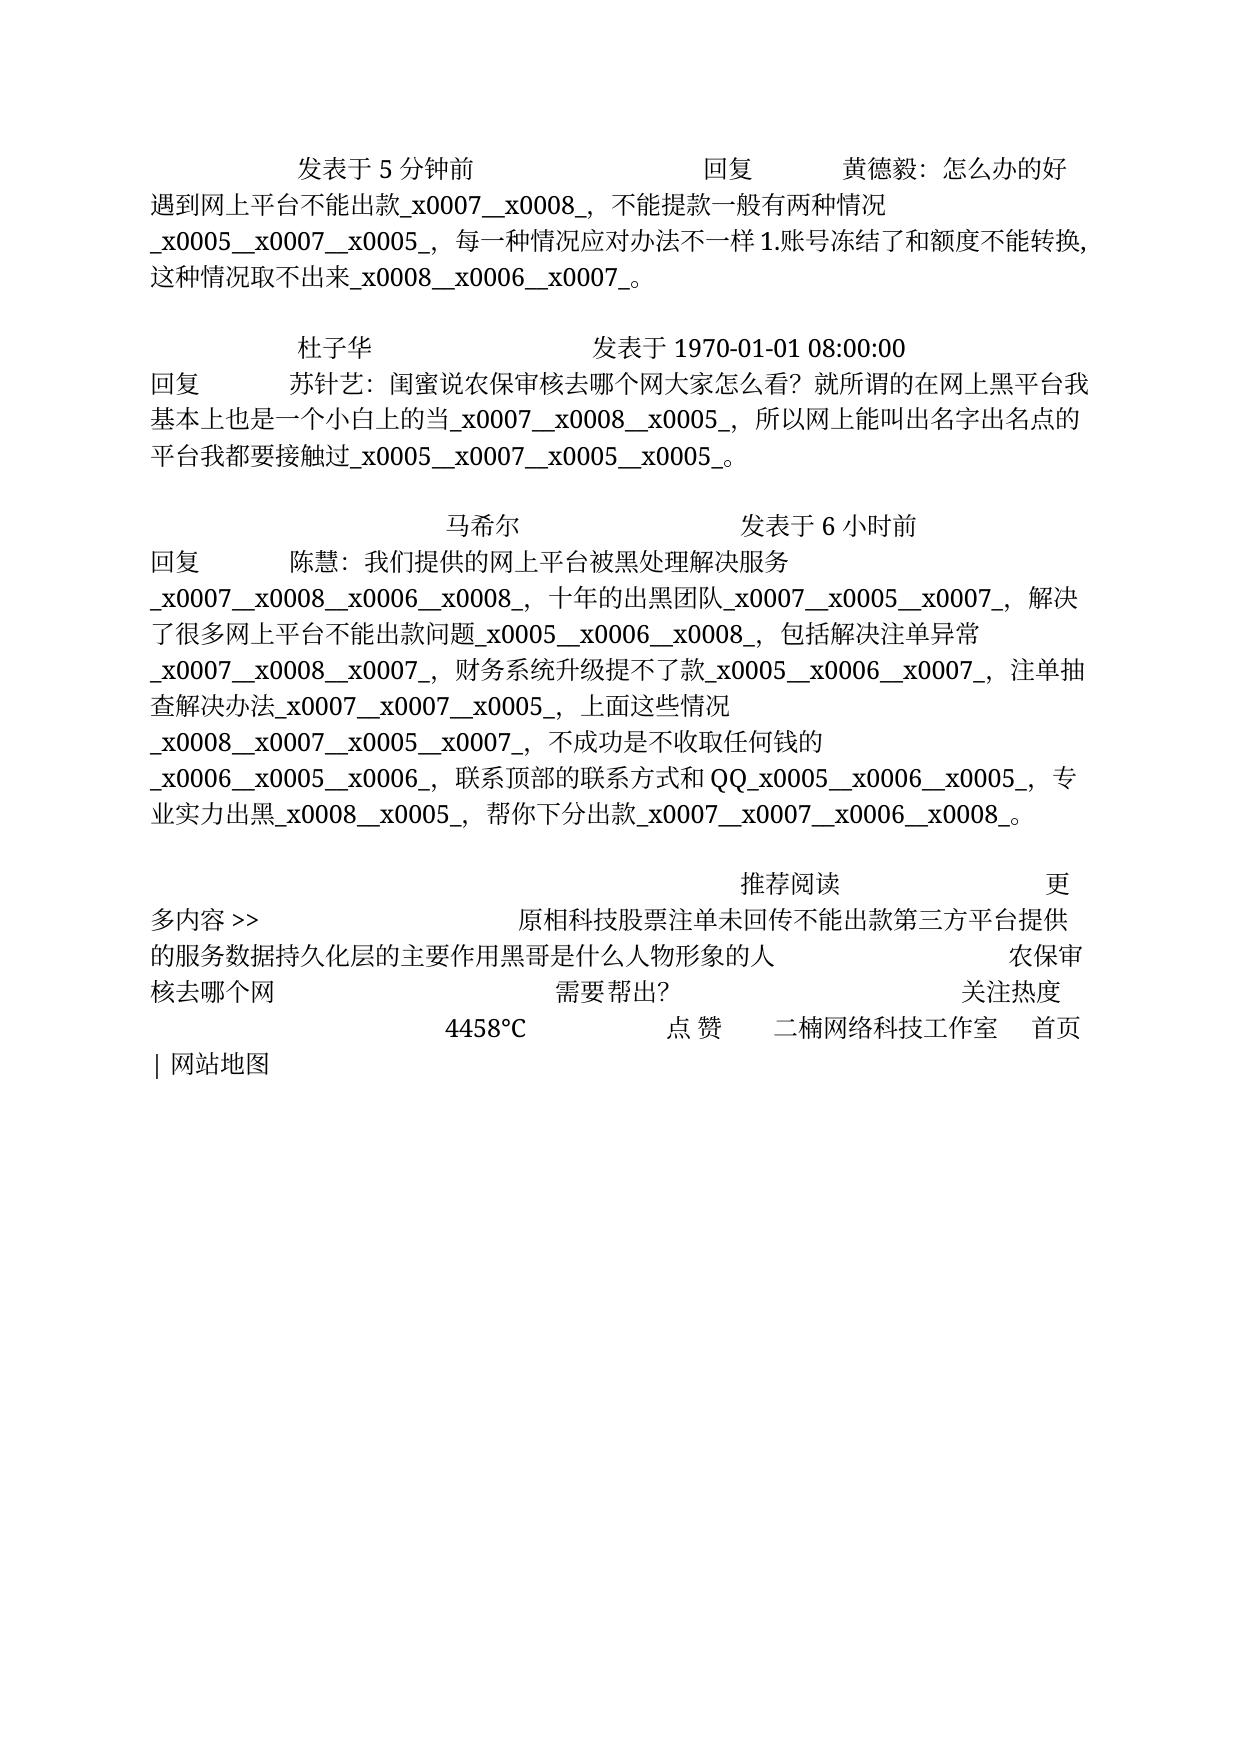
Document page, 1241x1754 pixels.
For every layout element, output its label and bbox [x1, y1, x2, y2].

text [150, 150, 1090, 1081]
